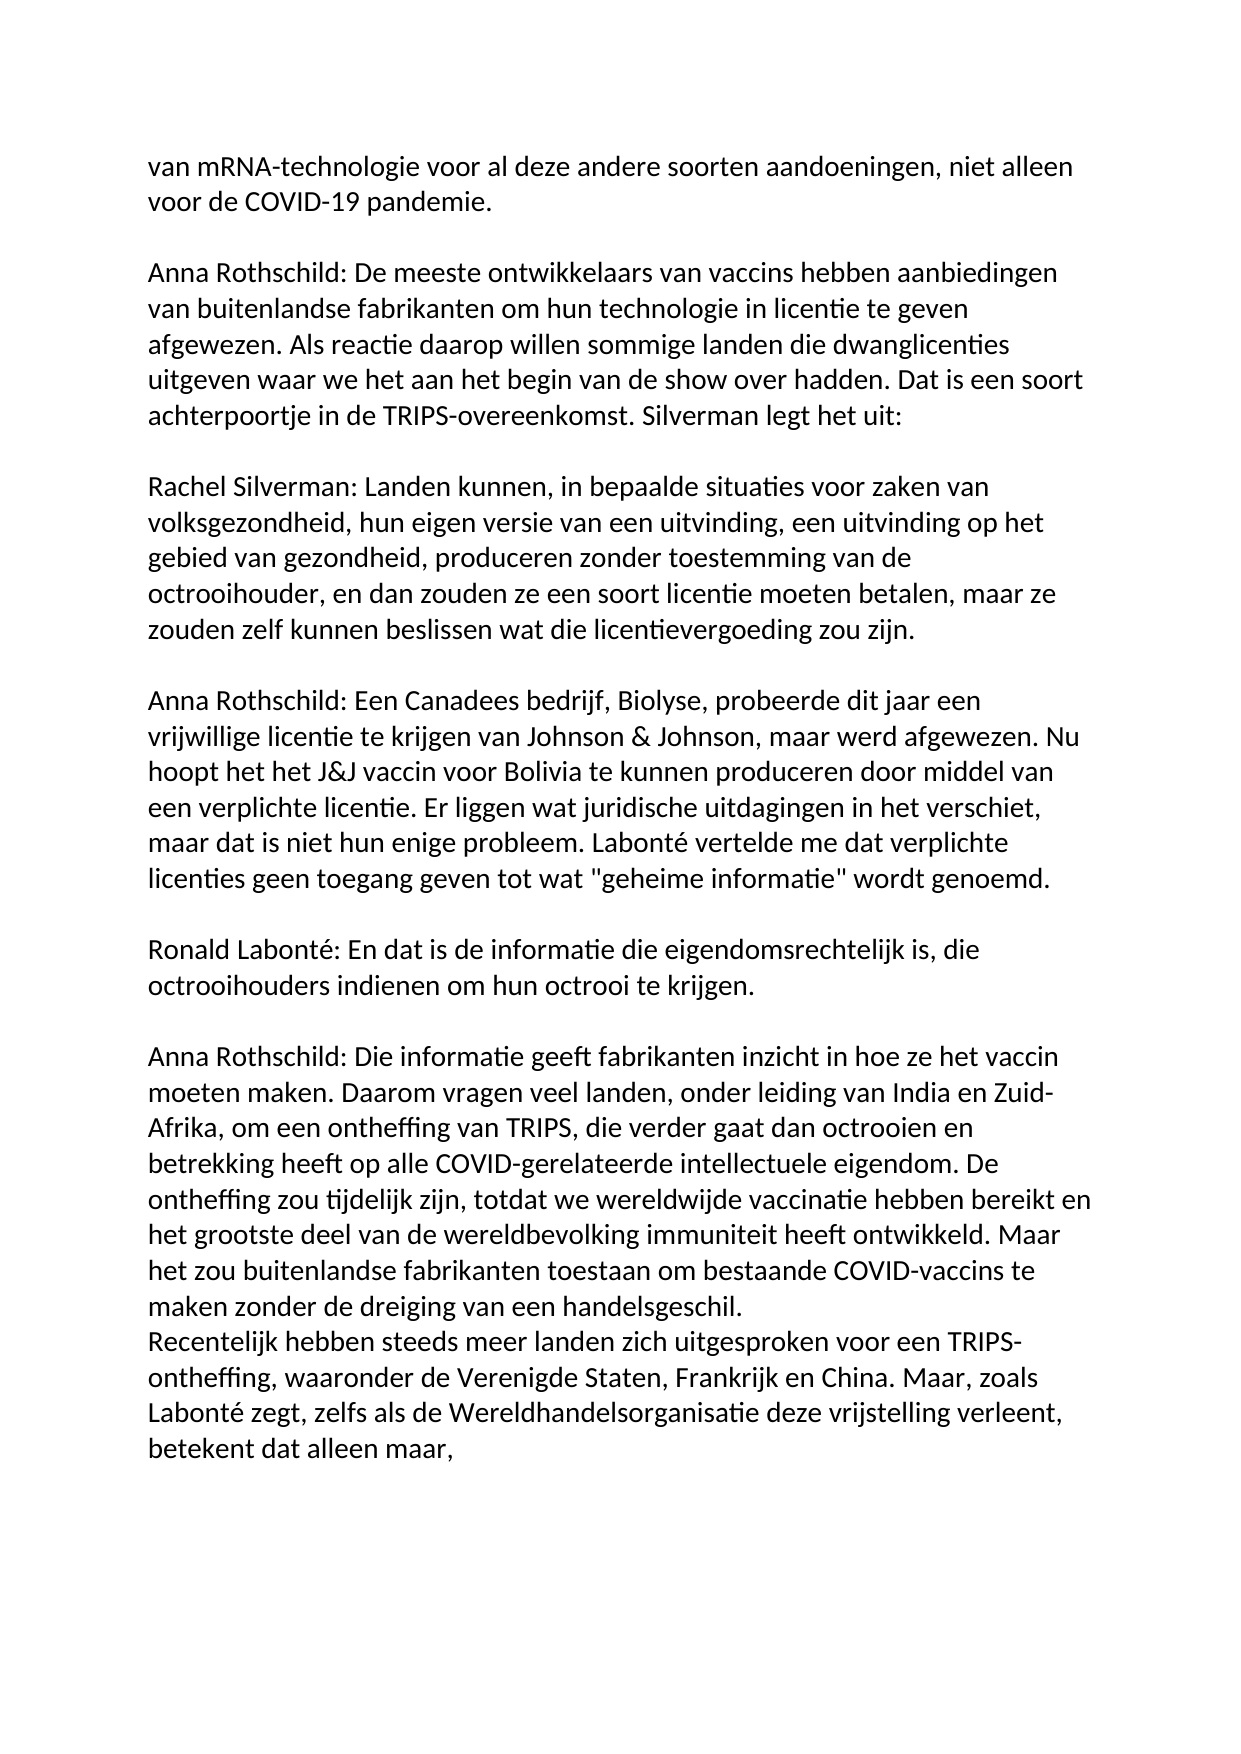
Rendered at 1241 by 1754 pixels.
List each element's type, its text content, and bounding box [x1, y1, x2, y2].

text Rachel Silverman: Landen kunnen, in bepaalde situaties voor zaken van volksgezondheid, hun eigen versie van een uitvinding, een uitvinding op het gebied van gezondheid, produceren zonder toestemming van de octrooihouder, en dan zouden ze een soort licentie moeten betalen, maar ze zouden zelf kunnen beslissen wat die licentievergoeding zou zijn. [148, 468, 1093, 646]
text Anna Rothschild: Die informatie geeft fabrikanten inzicht in hoe ze het vaccin moeten maken. Daarom vragen veel landen, onder leiding van India en Zuid-Afrika, om een ontheffing van TRIPS, die verder gaat dan octrooien en betrekking heeft op alle COVID-gerelateerde intellectuele eigendom. De ontheffing zou tijdelijk zijn, totdat we wereldwijde vaccinatie hebben bereikt en het grootste deel van de wereldbevolking immuniteit heeft ontwikkeld. Maar het zou buitenlandse fabrikanten toestaan om bestaande COVID-vaccins te maken zonder de dreiging van een handelsgeschil. [148, 1038, 1093, 1323]
text Ronald Labonté: En dat is de informatie die eigendomsrechtelijk is, die octrooihouders indienen om hun octrooi te krijgen. [148, 931, 1093, 1003]
text Anna Rothschild: Een Canadees bedrijf, Biolyse, probeerde dit jaar een vrijwillige licentie te krijgen van Johnson & Johnson, maar werd afgewezen. Nu hoopt het het J&J vaccin voor Bolivia te kunnen produceren door middel van een verplichte licentie. Er liggen wat juridische uitdagingen in het verschiet, maar dat is niet hun enige probleem. Labonté vertelde me dat verplichte licenties geen toegang geven tot wat "geheime informatie" wordt genoemd. [148, 682, 1093, 896]
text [148, 148, 1093, 219]
text Recentelijk hebben steeds meer landen zich uitgesproken voor een TRIPS-ontheffing, waaronder de Verenigde Staten, Frankrijk en China. Maar, zoals Labonté zegt, zelfs als de Wereldhandelsorganisatie deze vrijstelling verleent, betekent dat alleen maar, [148, 1323, 1093, 1466]
text Anna Rothschild: De meeste ontwikkelaars van vaccins hebben aanbiedingen van buitenlandse fabrikanten om hun technologie in licentie te geven afgewezen. Als reactie daarop willen sommige landen die dwanglicenties uitgeven waar we het aan het begin van de show over hadden. Dat is een soort achterpoortje in de TRIPS-overeenkomst. Silverman legt het uit: [148, 254, 1093, 433]
